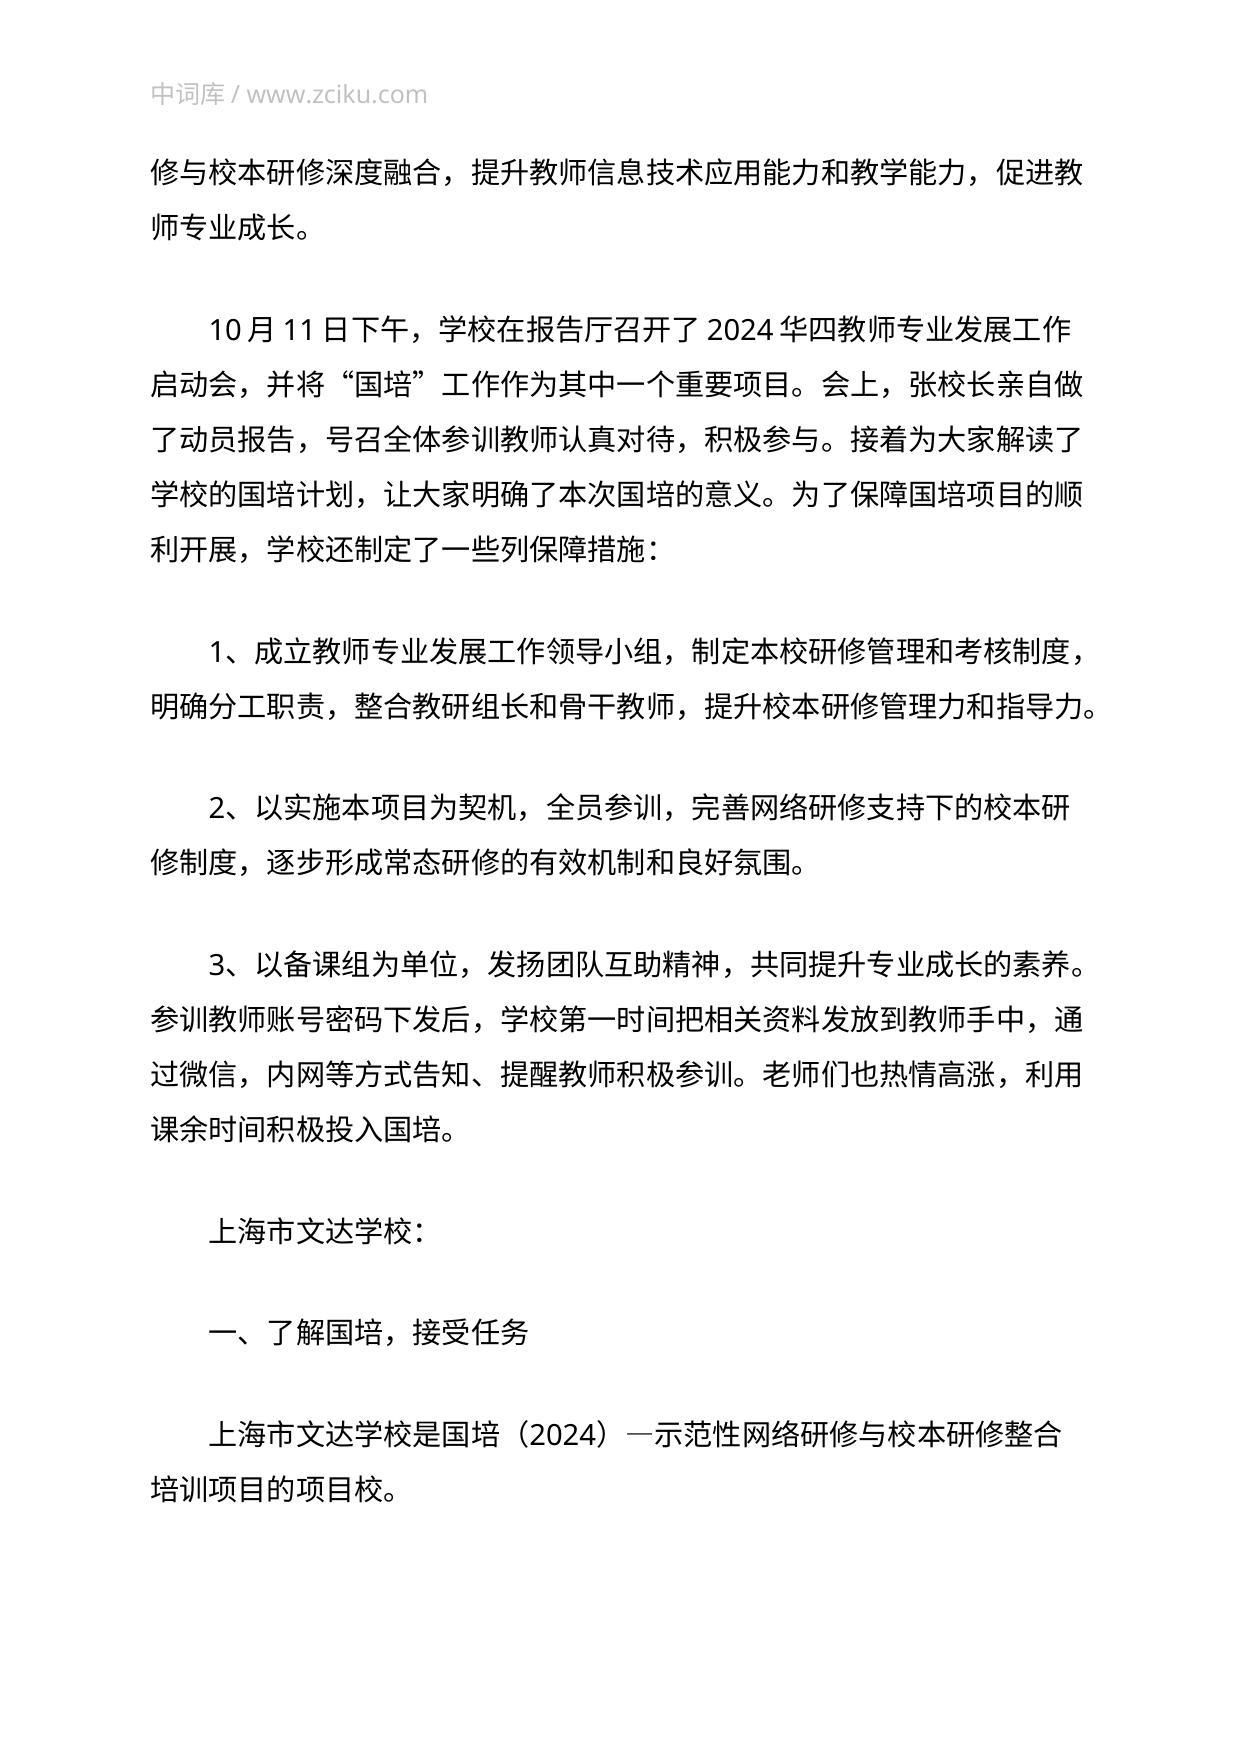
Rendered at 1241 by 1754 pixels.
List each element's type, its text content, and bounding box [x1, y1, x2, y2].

text 一、了解国培，接受任务 [150, 1310, 1090, 1352]
text 3、以备课组为单位，发扬团队互助精神，共同提升专业成长的素养。参训教师账号密码下发后，学校第一时间把相关资料发放到教师手中，通过微信，内网等方式告知、提醒教师积极参训。老师们也热情高涨，利用课余时间积极投入国培。 [150, 942, 1090, 1149]
text 1、成立教师专业发展工作领导小组，制定本校研修管理和考核制度，明确分工职责，整合教研组长和骨干教师，提升校本研修管理力和指导力。 [150, 628, 1090, 725]
text 2、以实施本项目为契机，全员参训，完善网络研修支持下的校本研修制度，逐步形成常态研修的有效机制和良好氛围。 [150, 785, 1090, 882]
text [150, 150, 1090, 247]
text 上海市文达学校是国培（2024）—示范性网络研修与校本研修整合培训项目的项目校。 [150, 1412, 1090, 1509]
text 10月11日下午，学校在报告厅召开了2024华四教师专业发展工作启动会，并将“国培”工作作为其中一个重要项目。会上，张校长亲自做了动员报告，号召全体参训教师认真对待，积极参与。接着为大家解读了学校的国培计划，让大家明确了本次国培的意义。为了保障国培项目的顺利开展，学校还制定了一些列保障措施： [150, 307, 1090, 569]
text 上海市文达学校： [150, 1208, 1090, 1251]
